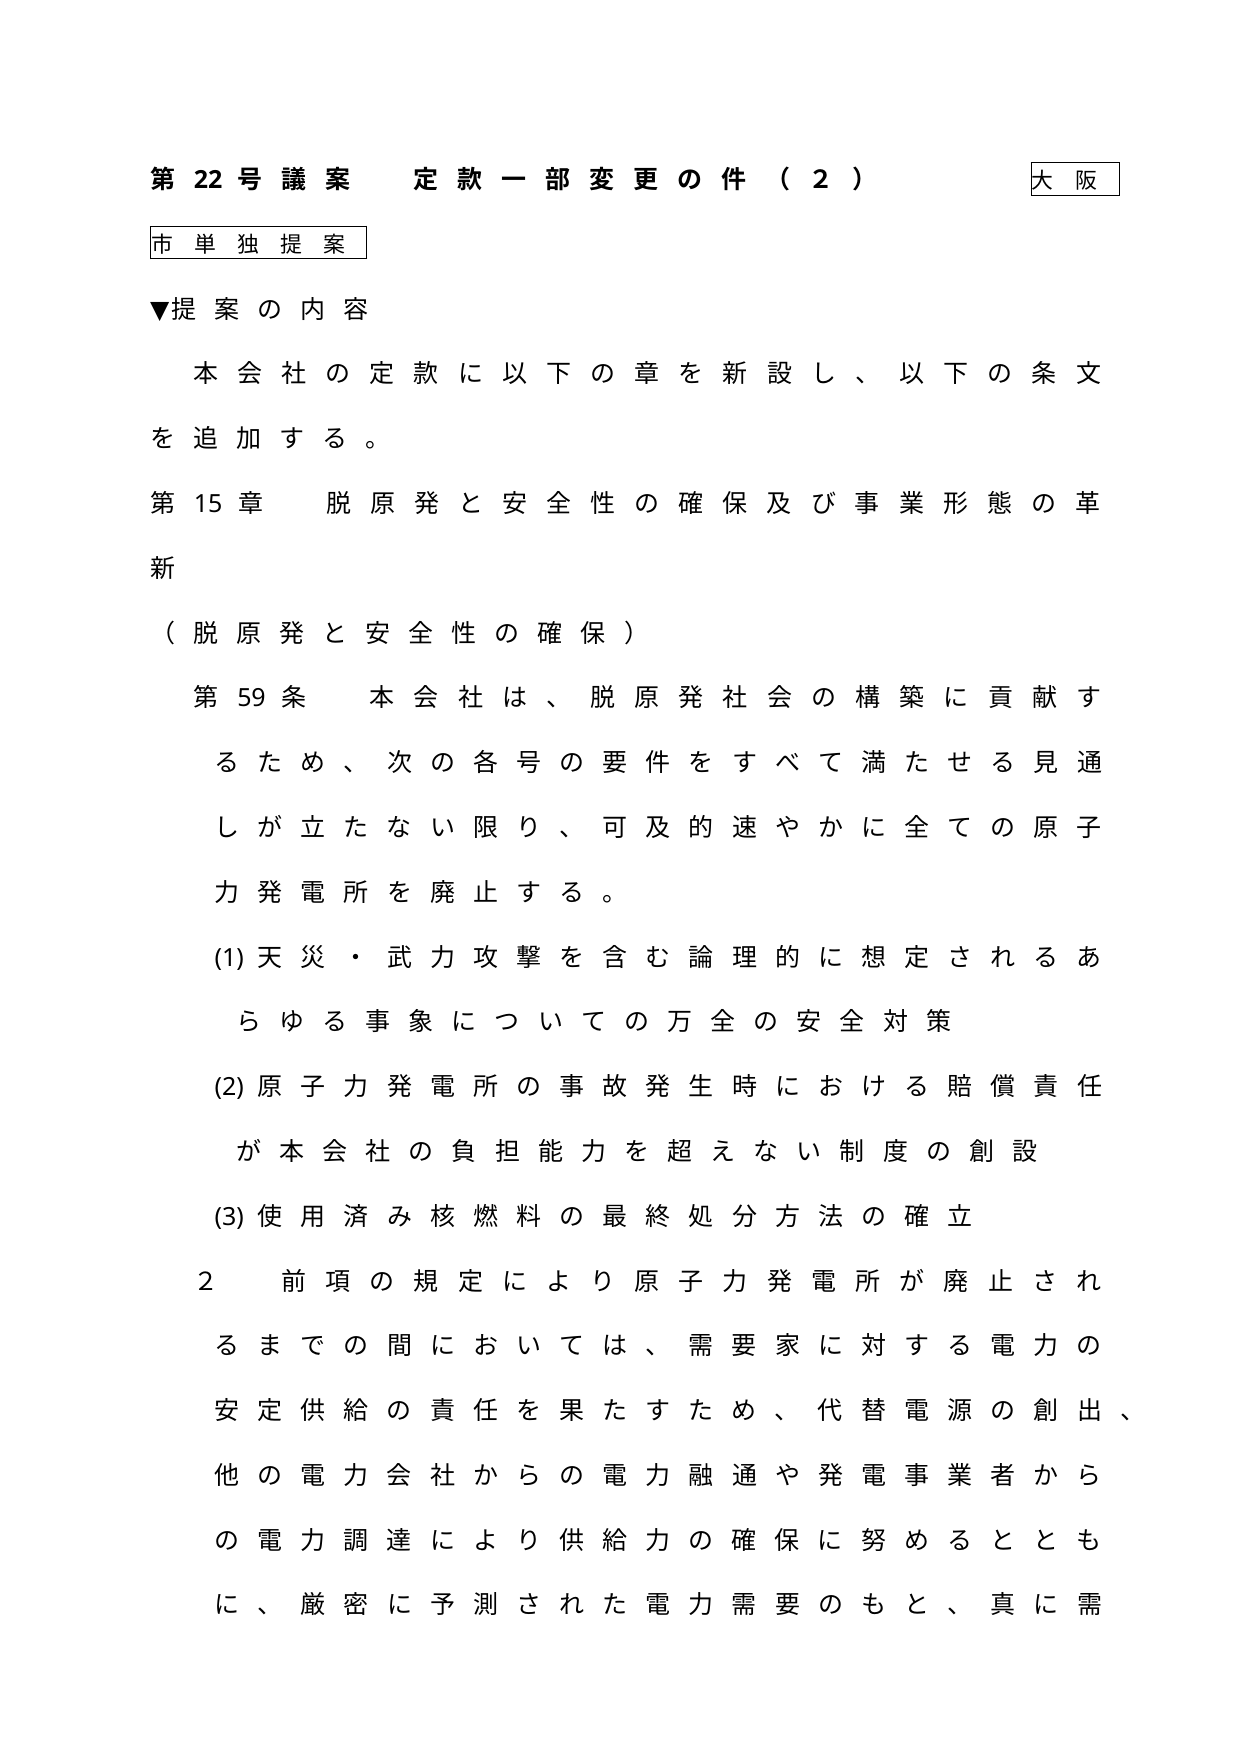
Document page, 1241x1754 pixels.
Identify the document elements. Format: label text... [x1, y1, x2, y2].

text ▼提案の内容 [150, 275, 1120, 339]
text 本会社の定款に以下の章を新設し、以下の条文を追加する。 [106, 339, 1120, 469]
text 第59条 本会社は、脱原発社会の構築に貢献するため、次の各号の要件をすべて満たせる見通しが立たない限り、可及的速やかに全ての原子力発電所を廃止する。 [171, 663, 1120, 923]
text 第15章 脱原発と安全性の確保及び事業形態の革新 [150, 469, 1120, 599]
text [171, 1247, 1120, 1635]
text (2) 原子力発電所の事故発生時における賠償責任が本会社の負担能力を超えない制度の創設 [193, 1052, 1120, 1182]
text 第22号議案 定款一部変更の件（２） 大阪市単独提案 [150, 145, 1120, 275]
text (3) 使用済み核燃料の最終処分方法の確立 [193, 1182, 1120, 1247]
text （脱原発と安全性の確保） [150, 599, 1120, 663]
text (1) 天災・武力攻撃を含む論理的に想定されるあらゆる事象についての万全の安全対策 [193, 923, 1120, 1052]
